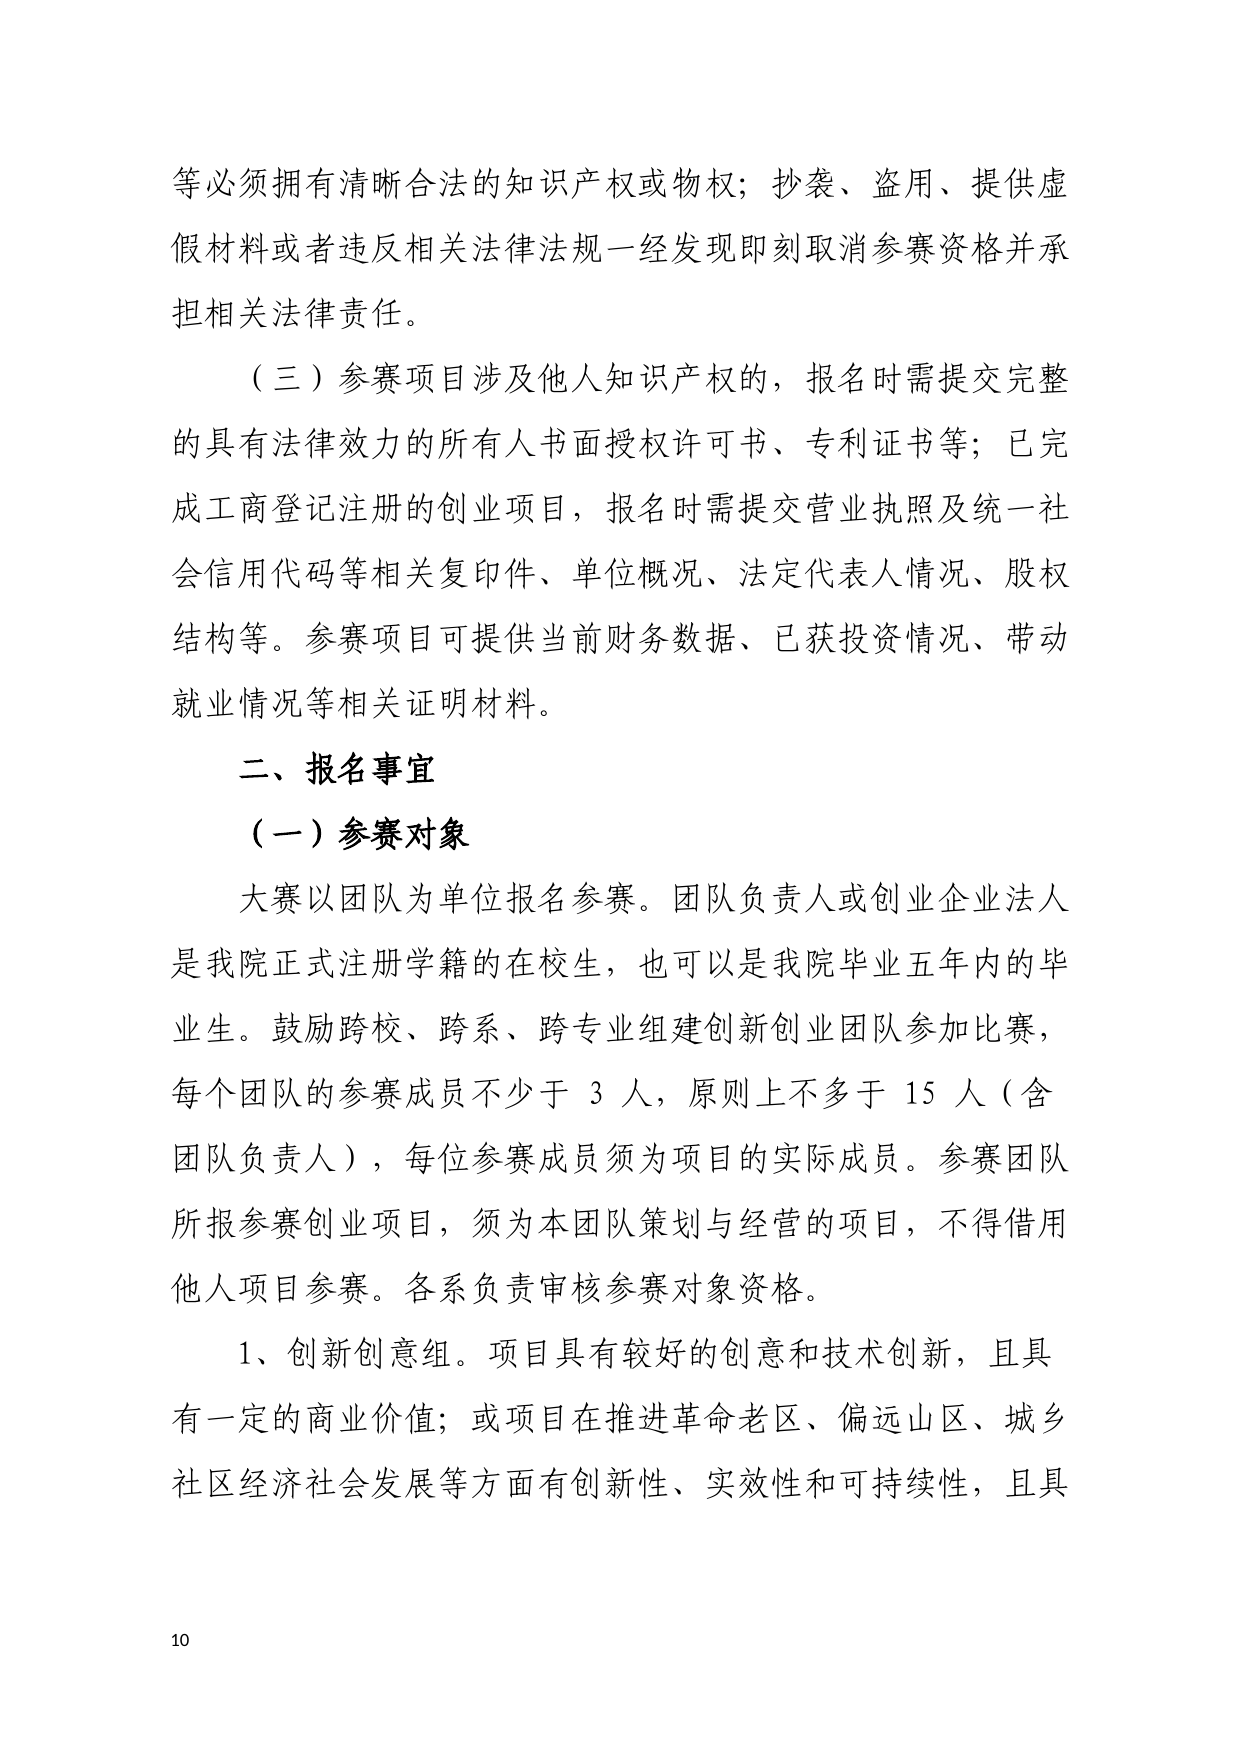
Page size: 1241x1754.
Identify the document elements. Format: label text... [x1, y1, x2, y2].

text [170, 149, 1070, 344]
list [170, 1319, 1070, 1514]
list （一）参赛对象 [170, 799, 1070, 864]
list 二、报名事宜 [170, 734, 1070, 799]
text （三）参赛项目涉及他人知识产权的，报名时需提交完整的具有法律效力的所有人书面授权许可书、专利证书等；已完成工商登记注册的创业项目，报名时需提交营业执照及统一社会信用代码等相关复印件、单位概况、法定代表人情况、股权结构等。参赛项目可提供当前财务数据、已获投资情况、带动就业情况等相关证明材料。 [170, 344, 1070, 734]
list 大赛以团队为单位报名参赛。团队负责人或创业企业法人是我院正式注册学籍的在校生，也可以是我院毕业五年内的毕业生。鼓励跨校、跨系、跨专业组建创新创业团队参加比赛，每个团队的参赛成员不少于 3 人，原则上不多于 15 人（含团队负责人），每位参赛成员须为项目的实际成员。参赛团队所报参赛创业项目，须为本团队策划与经营的项目，不得借用他人项目参赛。各系负责审核参赛对象资格。 [170, 864, 1070, 1319]
